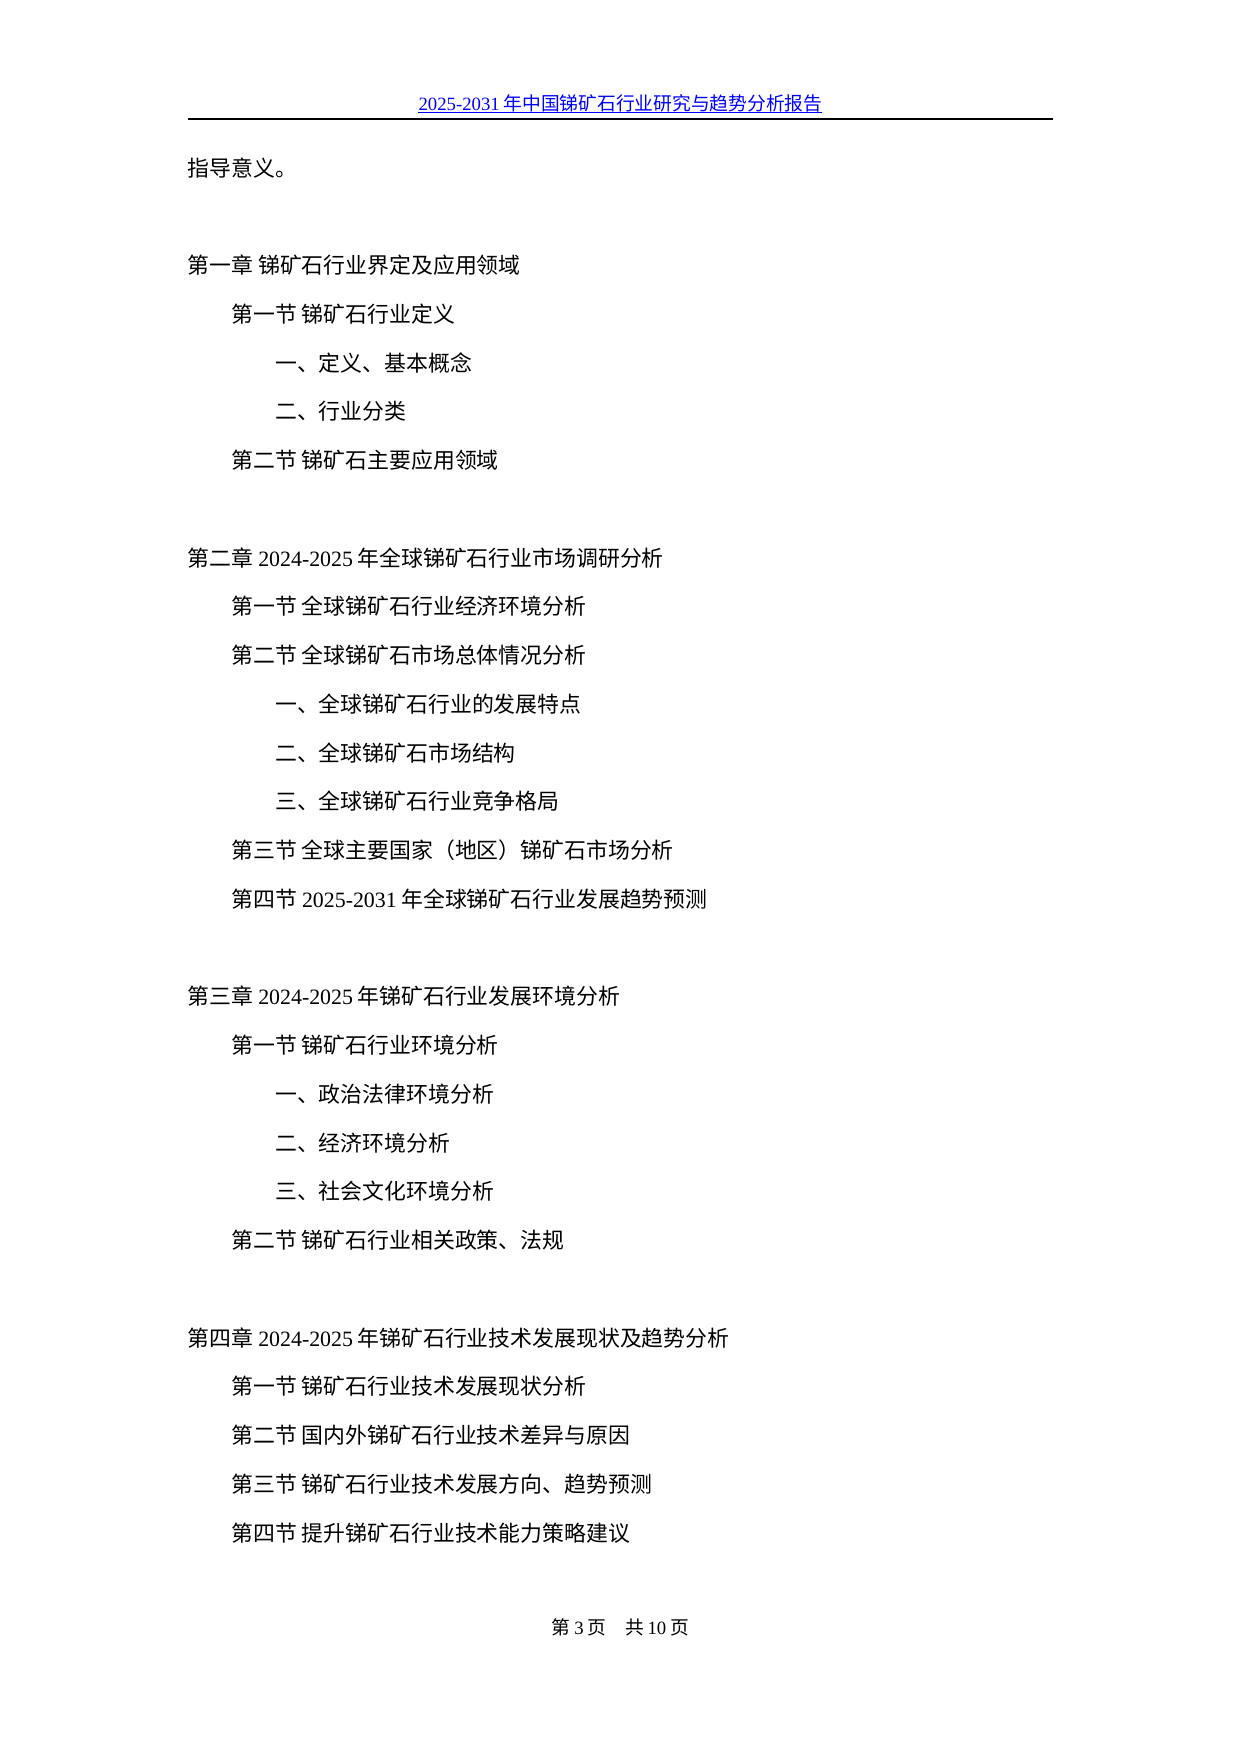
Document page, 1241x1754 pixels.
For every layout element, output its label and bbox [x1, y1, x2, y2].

text [187, 150, 1053, 1548]
